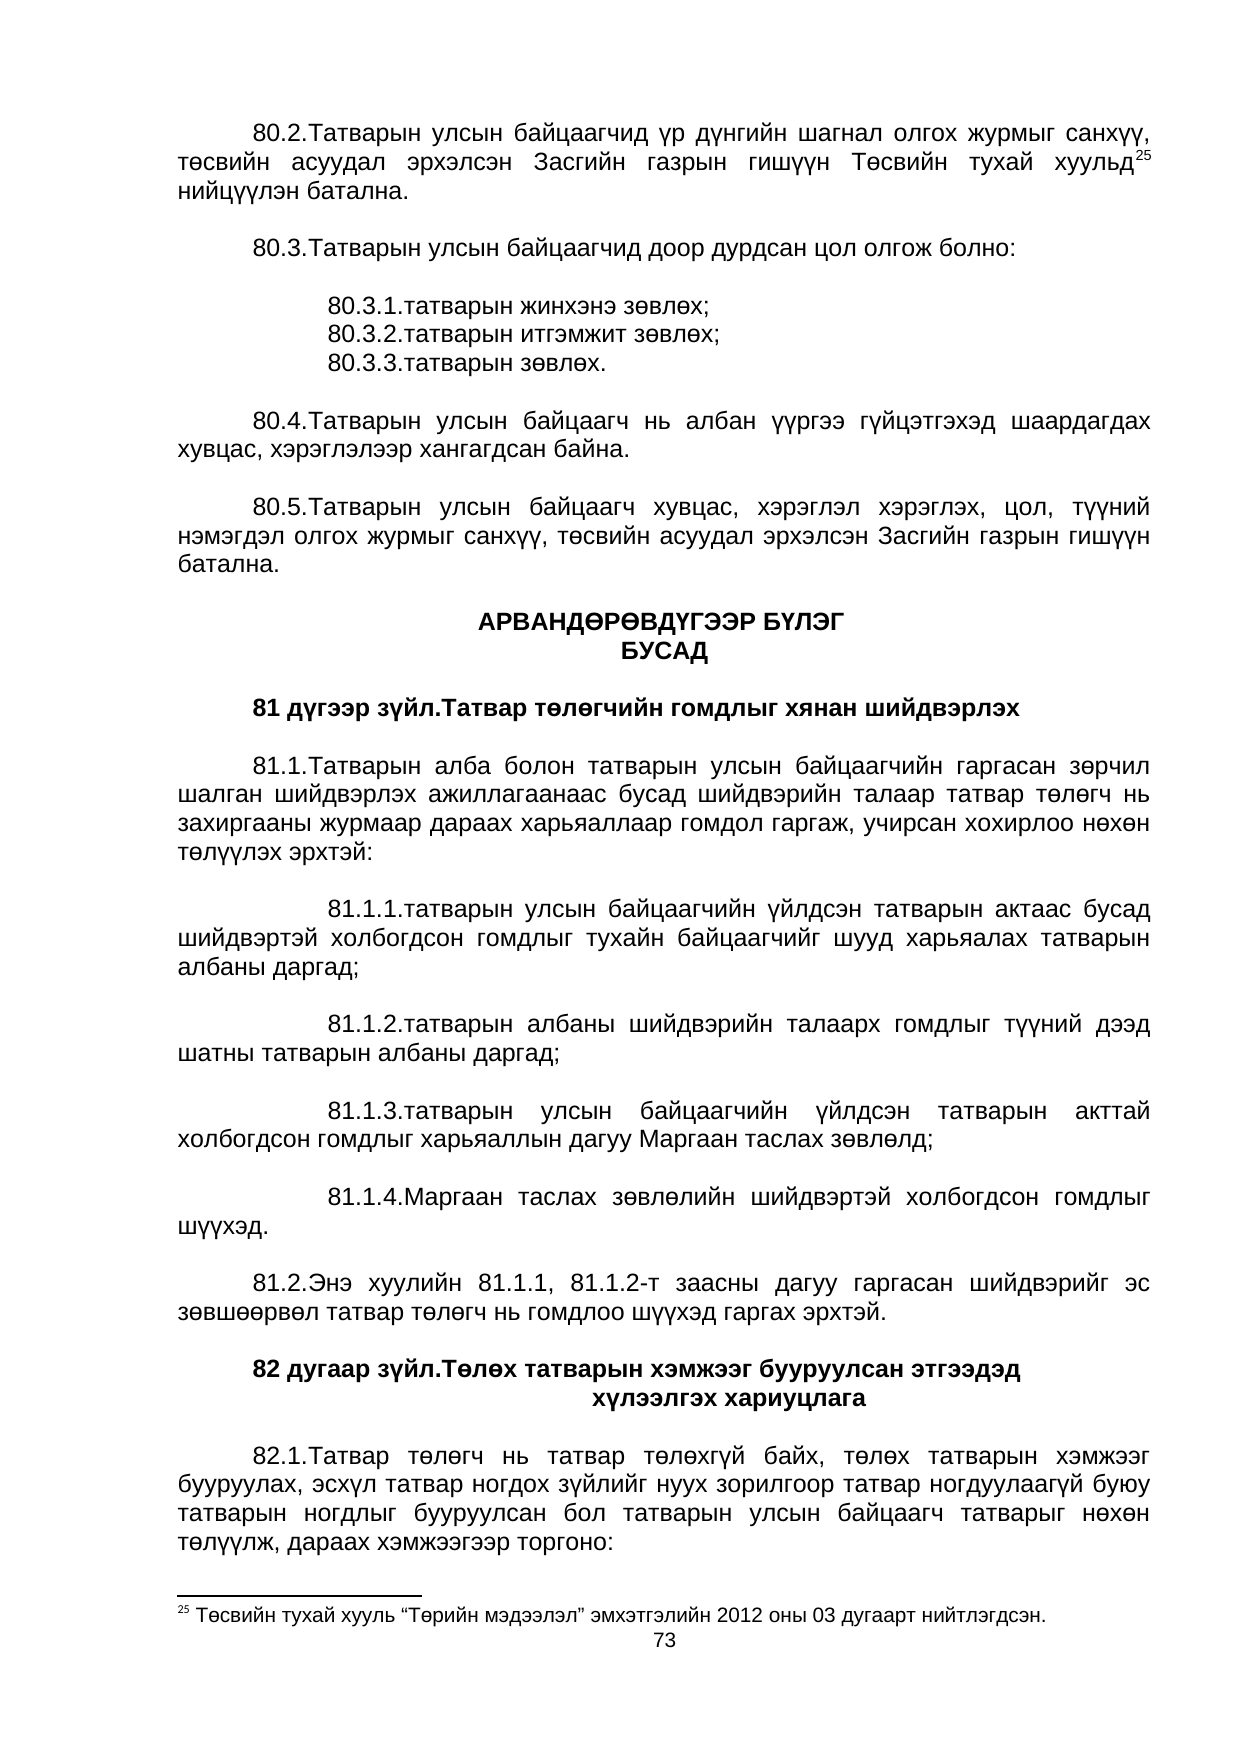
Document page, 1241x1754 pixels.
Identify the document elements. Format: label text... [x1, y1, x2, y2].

subtitle АРВАНДӨРӨВДҮГЭЭР БҮЛЭГ БУСАД [177, 607, 1152, 664]
subtitle 80.3.1.татварын жинхэнэ зөвлөх; [177, 291, 1152, 319]
subtitle 80.5.Татварын улсын байцаагч хувцас, хэрэглэл хэрэглэх, цол, түүний нэмэгдэл олгох журмыг санхүү, төсвийн асуудал эрхэлсэн Засгийн газрын гишүүн батална. [177, 492, 1152, 578]
subtitle 82.1.Татвар төлөгч нь татвар төлөхгүй байх, төлөх татварын хэмжээг бууруулах, эсхүл татвар ногдох зүйлийг нуух зорилгоор татвар ногдуулаагүй буюу татварын ногдлыг бууруулсан бол татварын улсын байцаагч татварыг нөхөн төлүүлж, дараах хэмжээгээр торгоно: [177, 1441, 1152, 1556]
subtitle 82 дугаар зүйл.Төлөх татварын хэмжээг бууруулсан этгээдэд [177, 1354, 1152, 1383]
subtitle 81.1.3.татварын улсын байцаагчийн үйлдсэн татварын акттай холбогдсон гомдлыг харьяаллын дагуу Маргаан таслах зөвлөлд; [177, 1096, 1152, 1153]
subtitle 80.3.2.татварын итгэмжит зөвлөх; [177, 319, 1152, 348]
subtitle 80.3.3.татварын зөвлөх. [177, 348, 1152, 377]
subtitle 81.1.2.татварын албаны шийдвэрийн талаарх гомдлыг түүний дээд шатны татварын албаны даргад; [177, 1009, 1152, 1067]
subtitle 80.2.Татварын улсын байцаагчид үр дүнгийн шагнал олгох журмыг санхүү, төсвийн асуудал эрхэлсэн Засгийн газрын гишүүн Төсвийн тухай хуульд нийцүүлэн батална. [177, 118, 1152, 204]
subtitle 80.3.Татварын улсын байцаагчид доор дурдсан цол олгож болно: [177, 233, 1152, 262]
subtitle 80.4.Татварын улсын байцаагч нь албан үүргээ гүйцэтгэхэд шаардагдах хувцас, хэрэглэлээр хангагдсан байна. [177, 406, 1152, 463]
subtitle 81.1.1.татварын улсын байцаагчийн үйлдсэн татварын актаас бусад шийдвэртэй холбогдсон гомдлыг тухайн байцаагчийг шууд харьяалах татварын албаны даргад; [177, 894, 1152, 981]
subtitle 81.2.Энэ хуулийн 81.1.1, 81.1.2-т заасны дагуу гаргасан шийдвэрийг эс зөвшөөрвөл татвар төлөгч нь гомдлоо шүүхэд гаргах эрхтэй. [177, 1268, 1152, 1326]
subtitle хүлээлгэх хариуцлага [177, 1383, 1152, 1412]
subtitle 81.1.Татварын алба болон татварын улсын байцаагчийн гаргасан зөрчил шалган шийдвэрлэх ажиллагаанаас бусад шийдвэрийн талаар татвар төлөгч нь захиргааны журмаар дараах харьяаллаар гомдол гаргаж, учирсан хохирлоо нөхөн төлүүлэх эрхтэй: [177, 751, 1152, 866]
subtitle 81 дүгээр зүйл.Татвар төлөгчийн гомдлыг хянан шийдвэрлэх [177, 693, 1152, 722]
subtitle 81.1.4.Маргаан таслах зөвлөлийн шийдвэртэй холбогдсон гомдлыг шүүхэд. [177, 1182, 1152, 1239]
